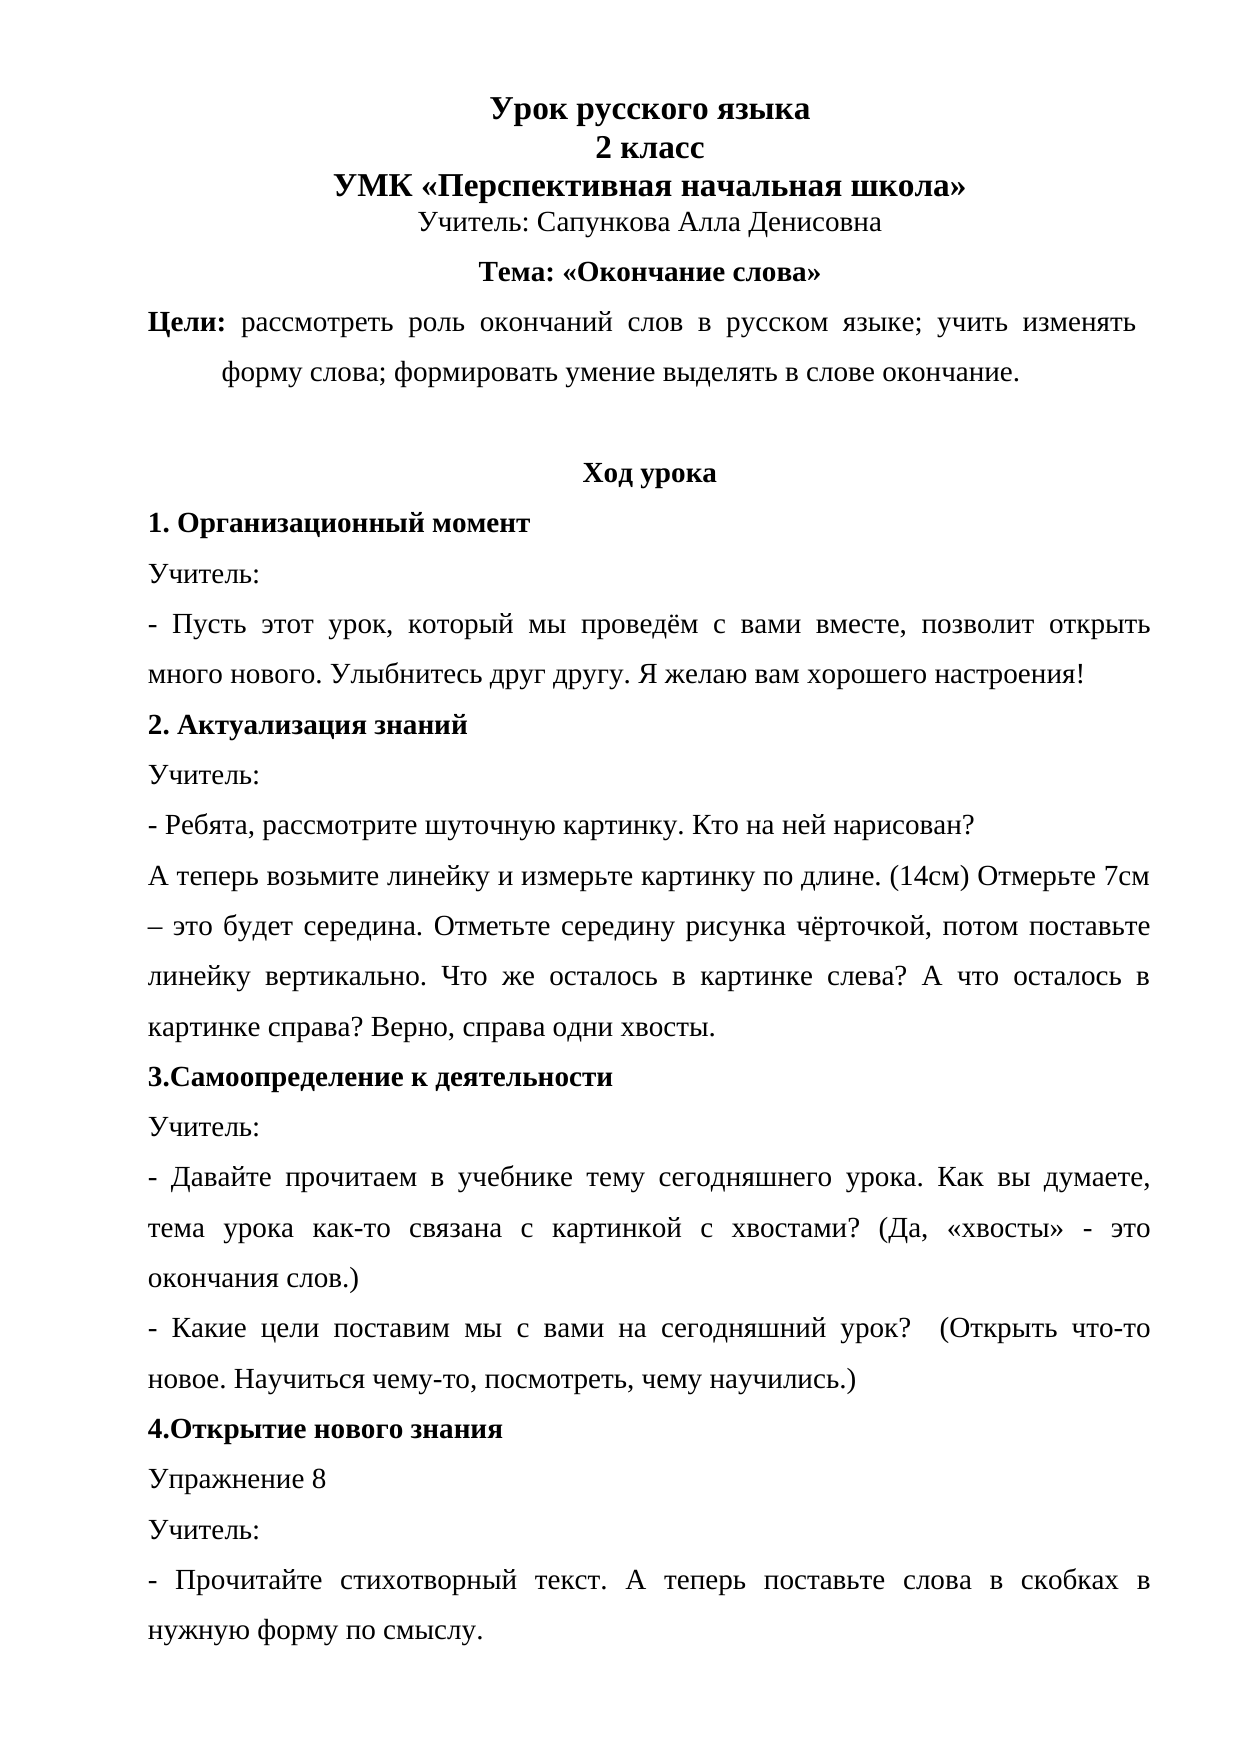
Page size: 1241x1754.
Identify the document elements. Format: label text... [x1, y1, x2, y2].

text 3.Самоопределение к деятельности [148, 1059, 1152, 1092]
text - Давайте прочитаем в учебнике тему сегодняшнего урока. Как вы думаете, тема урока как-то связана с картинкой с хвостами? (Да, «хвосты» - это окончания слов.) [148, 1159, 1152, 1294]
text Учитель: [148, 757, 1152, 791]
text - Прочитайте стихотворный текст. А теперь поставьте слова в скобках в нужную форму по смыслу. [148, 1562, 1152, 1646]
text Упражнение 8 [148, 1461, 1152, 1495]
text - Ребята, рассмотрите шуточную картинку. Кто на ней нарисован? [148, 807, 1152, 841]
text Учитель: Сапункова Алла Денисовна [148, 204, 1152, 237]
text Учитель: [148, 1512, 1152, 1545]
text - Какие цели поставим мы с вами на сегодняшний урок? (Открыть что-то новое. Научиться чему-то, посмотреть, чему научились.) [148, 1311, 1152, 1394]
text Учитель: [148, 556, 1152, 589]
text 2. Актуализация знаний [148, 707, 1152, 740]
text 4.Открытие нового знания [148, 1411, 1152, 1445]
text Урок русского языка [148, 89, 1152, 127]
text - Пусть этот урок, который мы проведём с вами вместе, позволит открыть много нового. Улыбнитесь друг другу. Я желаю вам хорошего настроения! [148, 606, 1152, 690]
text Тема: «Окончание слова» [148, 254, 1152, 287]
text УМК «Перспективная начальная школа» [148, 165, 1152, 204]
text Учитель: [148, 1109, 1152, 1143]
text Ход урока [148, 455, 1152, 489]
text 2 класс [148, 127, 1152, 165]
text 1. Организационный момент [148, 506, 1152, 539]
text Цели: рассмотреть роль окончаний слов в русском языке; учить изменять форму слова; формировать умение выделять в слове окончание. [148, 304, 1152, 388]
text А теперь возьмите линейку и измерьте картинку по длине. (14см) Отмерьте 7см – это будет середина. Отметьте середину рисунка чёрточкой, потом поставьте линейку вертикально. Что же осталось в картинке слева? А что осталось в картинке справа? Верно, справа одни хвосты. [148, 858, 1152, 1042]
